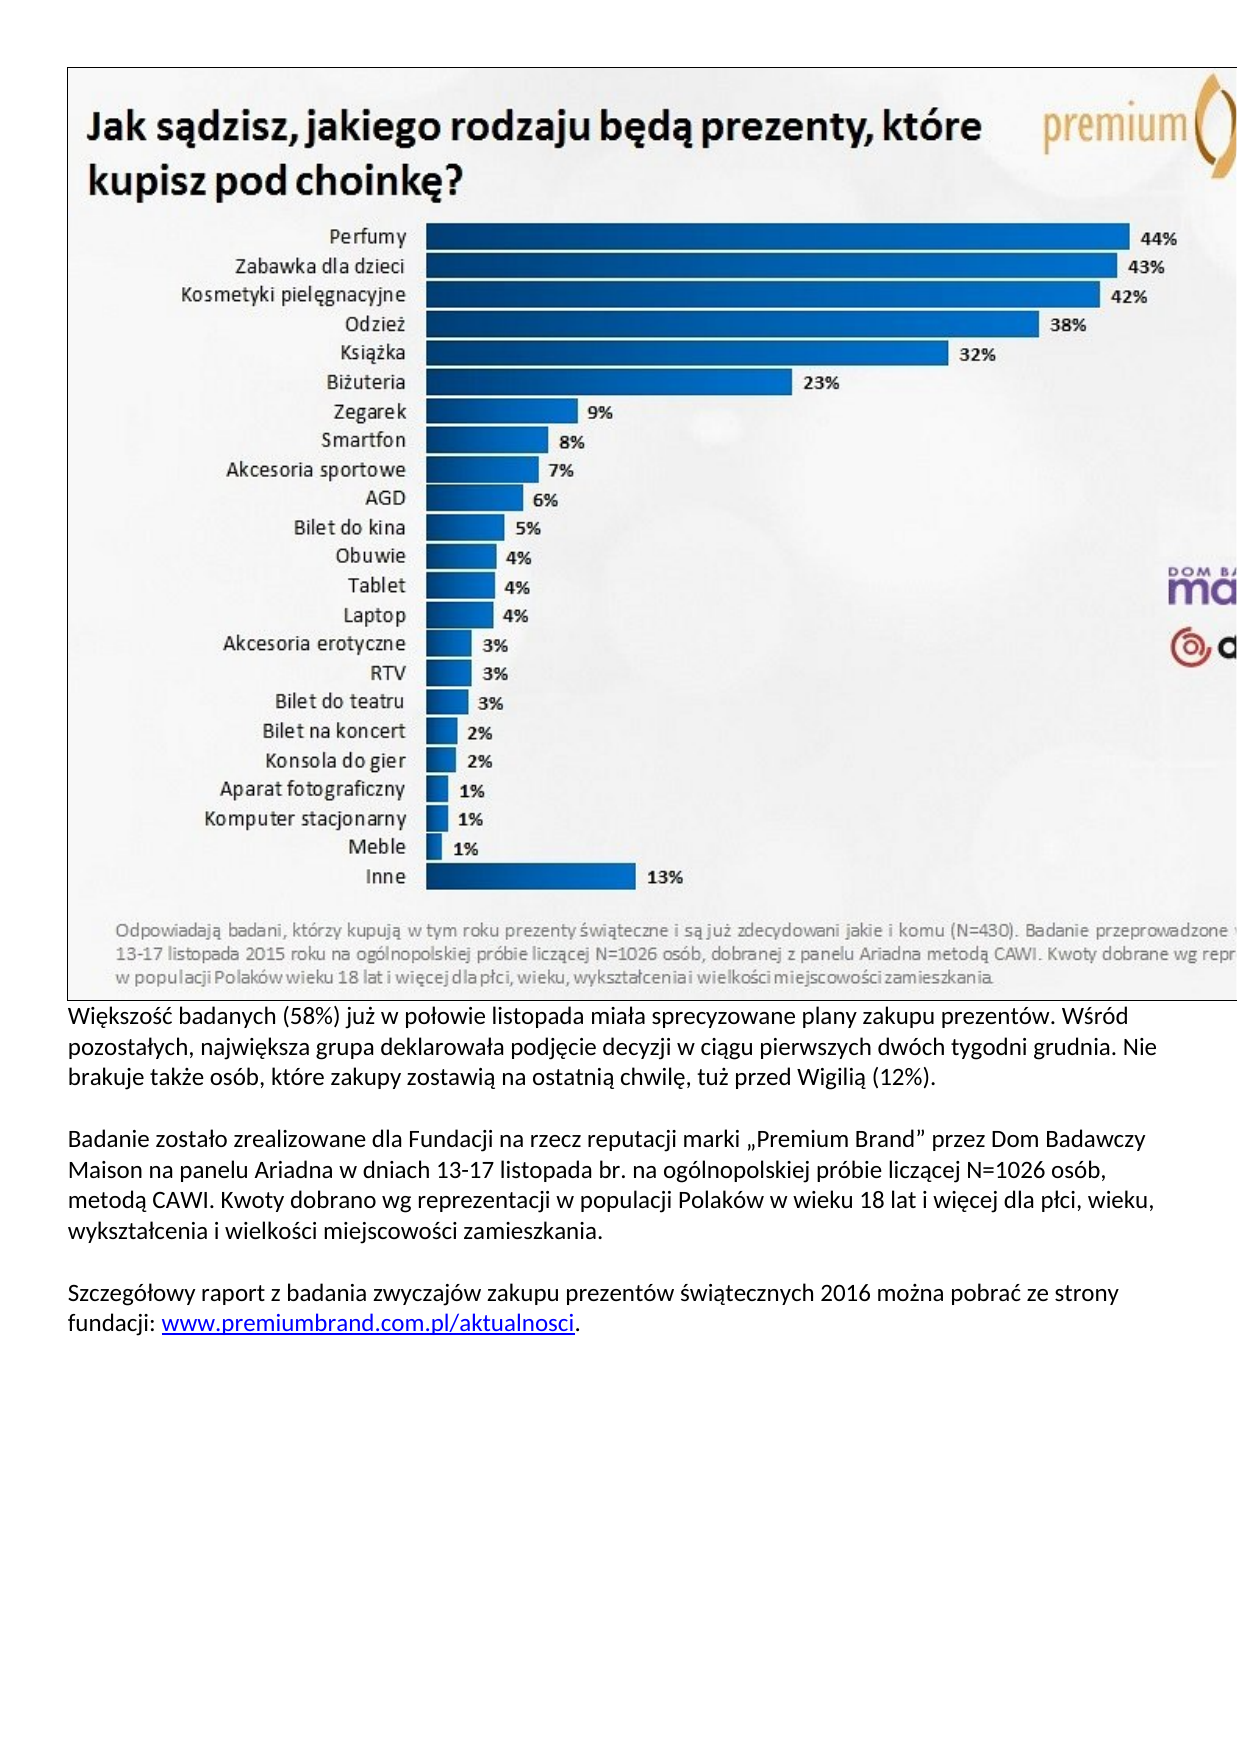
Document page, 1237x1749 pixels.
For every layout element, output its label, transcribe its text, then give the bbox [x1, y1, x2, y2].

text Szczegółowy raport z badania zwyczajów zakupu prezentów świątecznych 2016 można pobrać ze strony fundacji: www.premiumbrand.com.pl/aktualnosci. [68, 1277, 1169, 1338]
text Większość badanych (58%) już w połowie listopada miała sprecyzowane plany zakupu prezentów. Wśród pozostałych, największa grupa deklarowała podjęcie decyzji w ciągu pierwszych dwóch tygodni grudnia. Nie brakuje także osób, które zakupy zostawią na ostatnią chwilę, tuż przed Wigilią (12%). [68, 1001, 1169, 1092]
picture [68, 68, 1237, 1000]
text Badanie zostało zrealizowane dla Fundacji na rzecz reputacji marki „Premium Brand” przez Dom Badawczy Maison na panelu Ariadna w dniach 13-17 listopada br. na ogólnopolskiej próbie liczącej N=1026 osób, metodą CAWI. Kwoty dobrano wg reprezentacji w populacji Polaków w wieku 18 lat i więcej dla płci, wieku, wykształcenia i wielkości miejscowości zamieszkania. [68, 1123, 1169, 1245]
